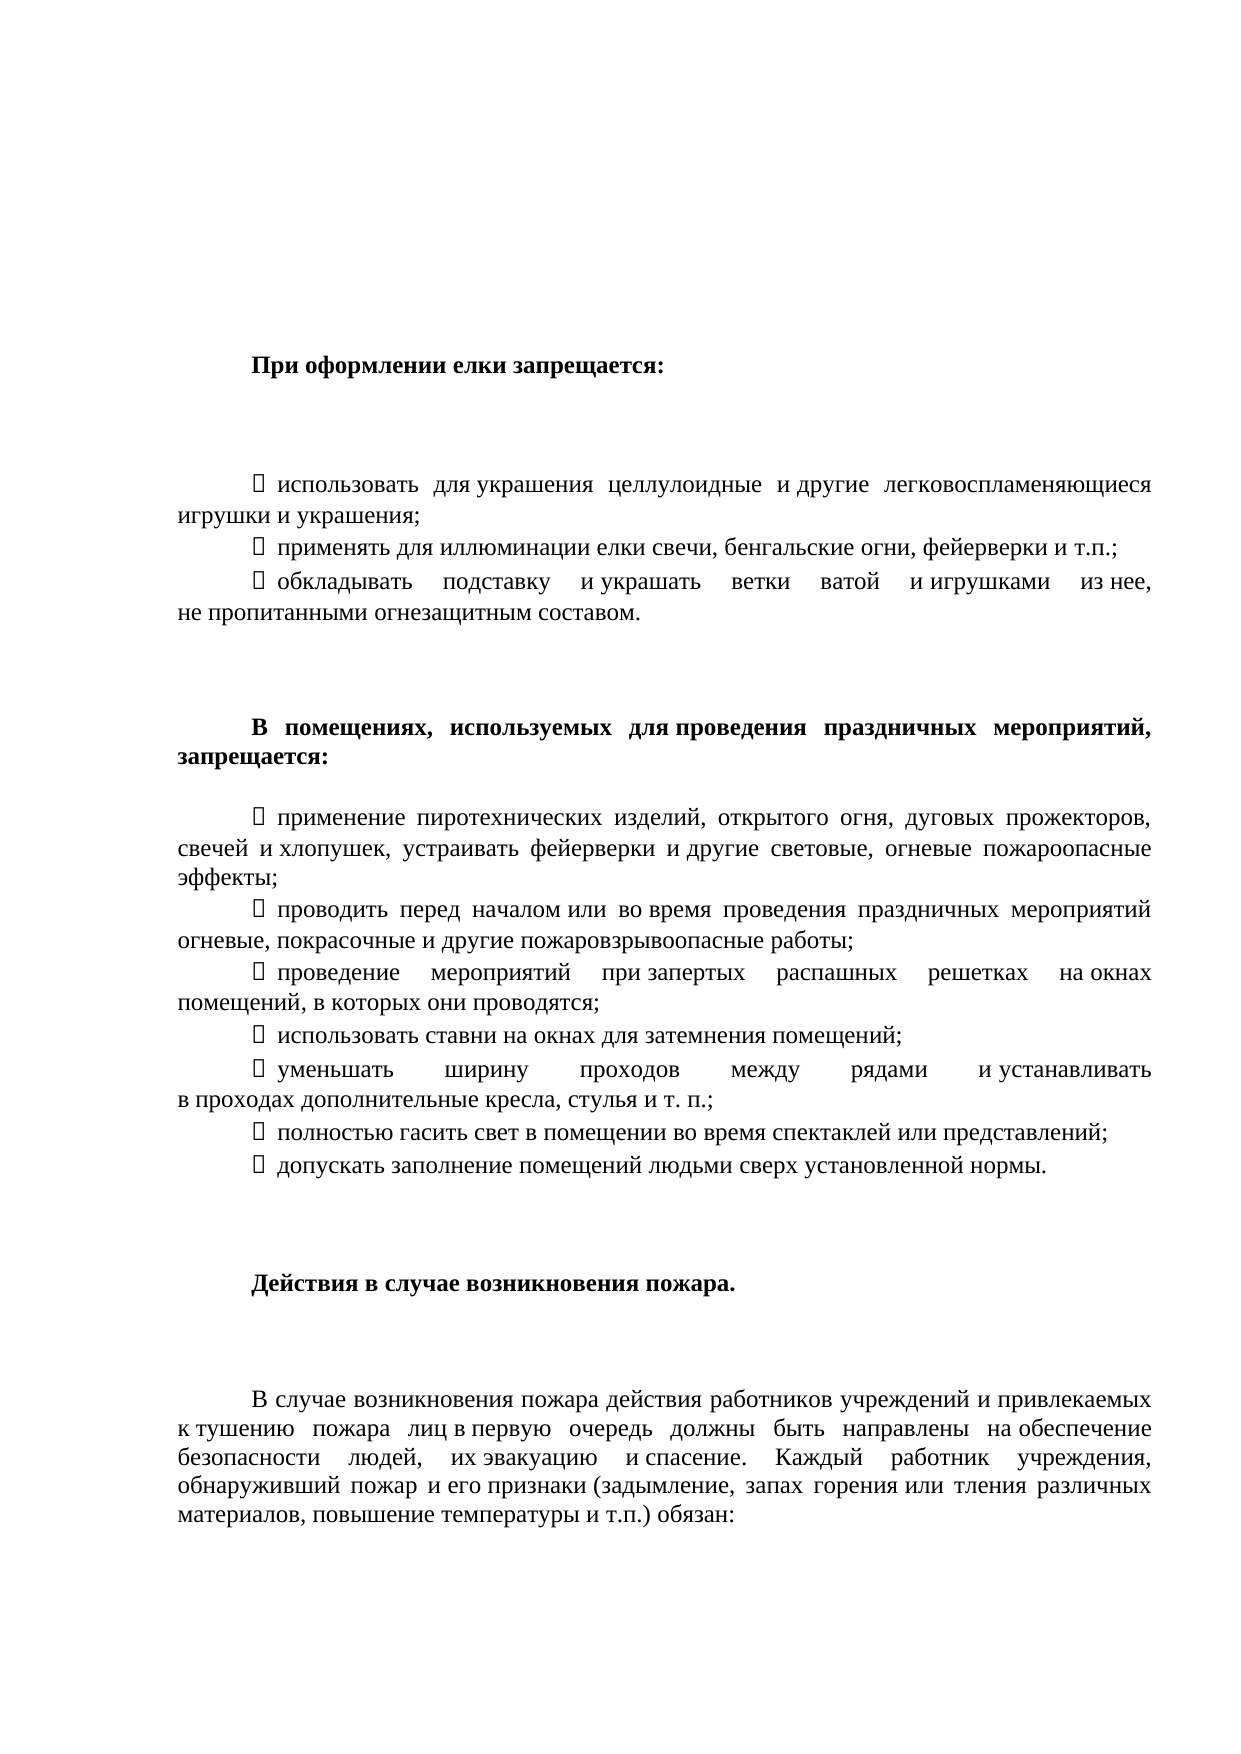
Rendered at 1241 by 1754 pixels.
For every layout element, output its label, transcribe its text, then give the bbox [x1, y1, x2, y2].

text  использовать ставни на окнах для затемнения помещений; [177, 1016, 1152, 1050]
text Действия в случае возникновения пожара. [177, 1268, 1152, 1297]
text  обкладывать подставку и украшать ветки ватой и игрушками из нее, не пропитанными огнезащитным составом. [177, 562, 1152, 625]
text  применять для иллюминации елки свечи, бенгальские огни, фейерверки и т.п.; [177, 528, 1152, 562]
text  использовать для украшения целлулоидные и другие легковоспламеняющиеся игрушки и украшения; [177, 466, 1152, 528]
text  проведение мероприятий при запертых распашных решетках на окнах помещений, в которых они проводятся; [177, 953, 1152, 1016]
text  проводить перед началом или во время проведения праздничных мероприятий огневые, покрасочные и другие пожаровзрывоопасные работы; [177, 891, 1152, 953]
text  применение пиротехнических изделий, открытого огня, дуговых прожекторов, свечей и хлопушек, устраивать фейерверки и другие световые, огневые пожароопасные эффекты; [177, 799, 1152, 891]
text  уменьшать ширину проходов между рядами и устанавливать в проходах дополнительные кресла, стулья и т. п.; [177, 1050, 1152, 1113]
text  полностью гасить свет в помещении во время спектаклей или представлений; [177, 1113, 1152, 1147]
text В помещениях, используемых для проведения праздничных мероприятий, запрещается: [177, 712, 1152, 770]
text При оформлении елки запрещается: [177, 350, 1152, 378]
text  допускать заполнение помещений людьми сверх установленной нормы. [177, 1147, 1152, 1181]
text В случае возникновения пожара действия работников учреждений и привлекаемых к тушению пожара лиц в первую очередь должны быть направлены на обеспечение безопасности людей, их эвакуацию и спасение. Каждый работник учреждения, обнаруживший пожар и его признаки (задымление, запах горения или тления различных материалов, повышение температуры и т.п.) обязан: [177, 1384, 1152, 1528]
